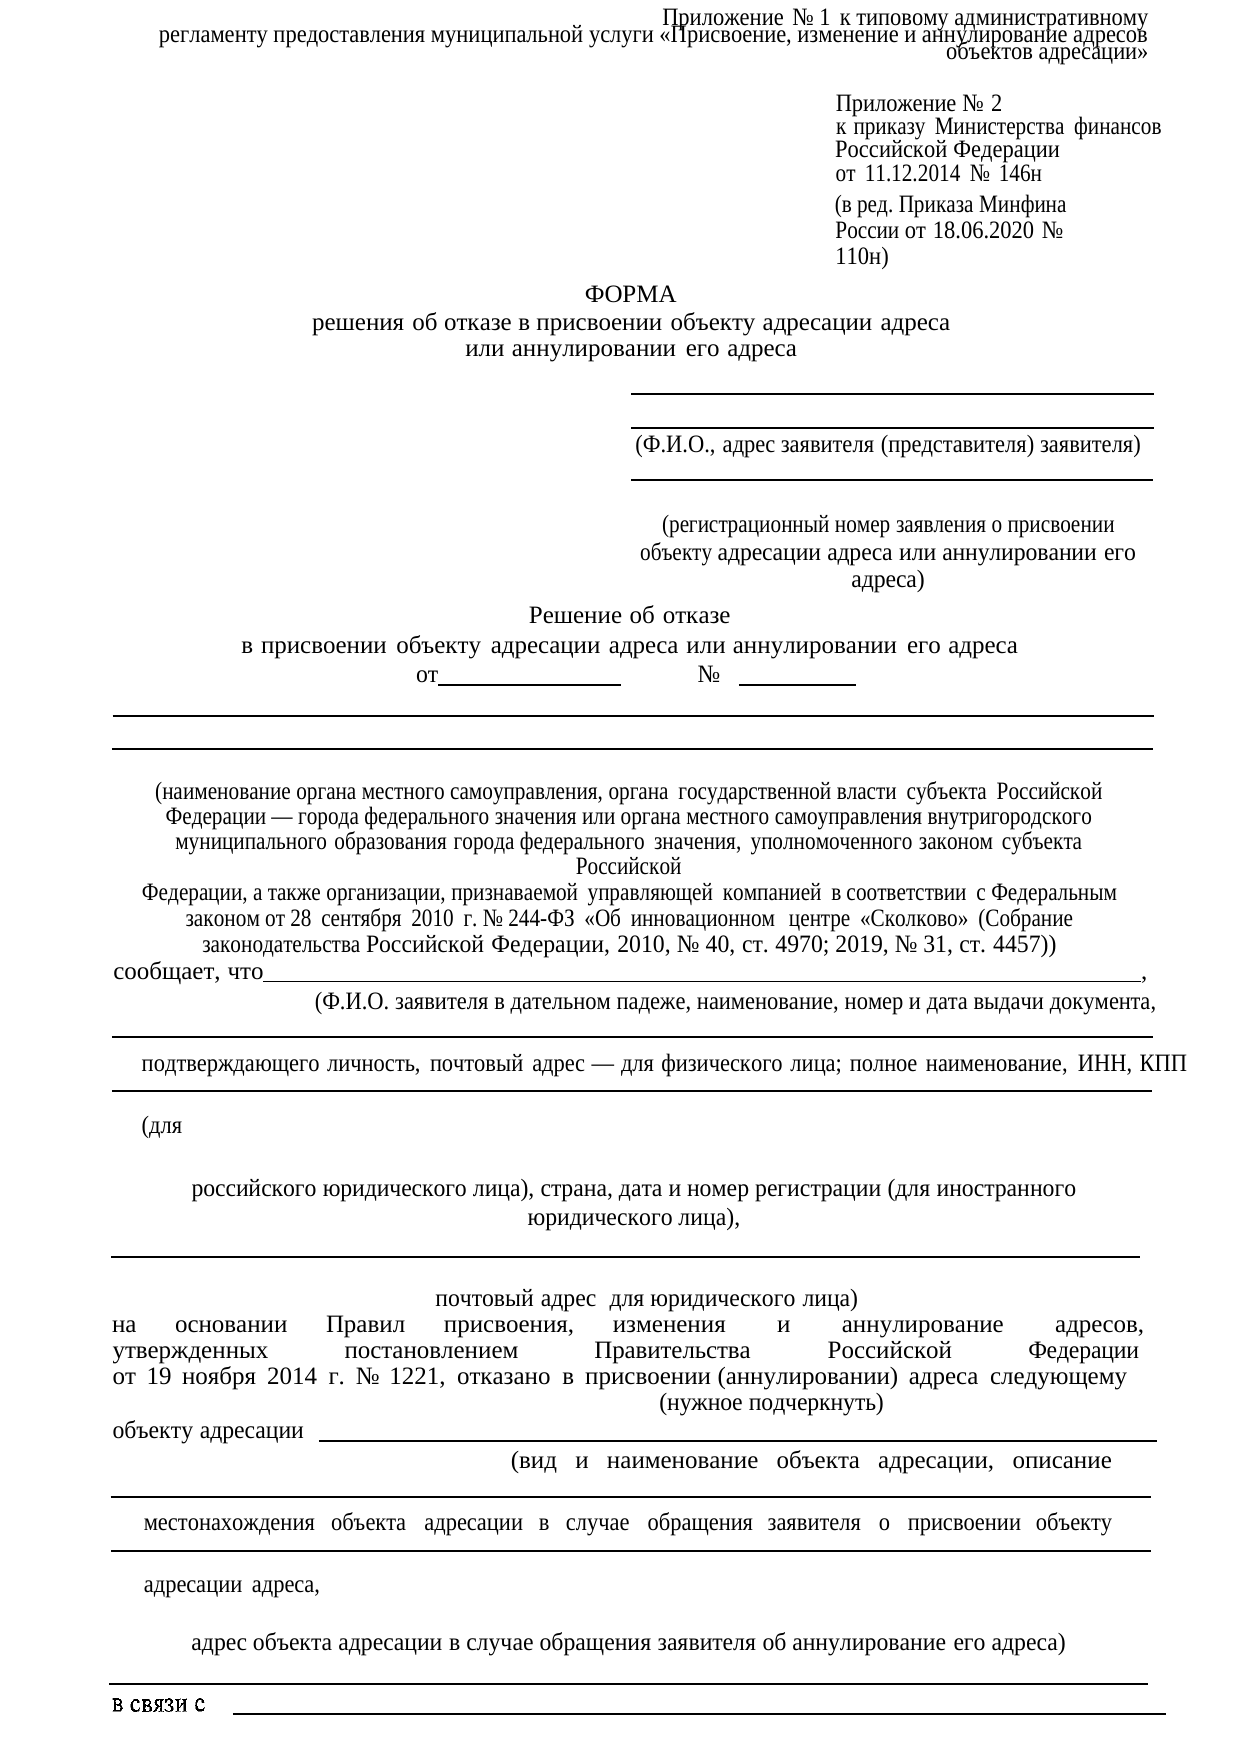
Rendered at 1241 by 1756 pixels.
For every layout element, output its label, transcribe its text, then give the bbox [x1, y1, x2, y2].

picture [112, 1698, 205, 1712]
text от № [94, 659, 1178, 688]
text (наименование органа местного самоуправления, органа государственной власти субъекта Российской Федерации — города федерального значения или органа местного самоуправления внутригородского муниципального образования города федерального значения, уполномоченного законом субъекта Российской [137, 779, 1119, 880]
text на основании Правил присвоения, изменения и аннулирование адресов, утвержденных постановлением Правительства Российской Федерации от 19 ноября 2014 г. № 1221, отказано в присвоении (аннулировании) адреса следующему [112, 1312, 1144, 1390]
text решения об отказе в присвоении объекту адресации адреса или аннулировании его адреса [298, 309, 964, 361]
text ФОРМА [133, 279, 1128, 308]
text (в ред. Приказа Минфина России от 18.06.2020 № 110н) [834, 192, 1095, 270]
text Приложение № 1 к типовому административному регламенту предоставления муниципальной услуги «Присвоение, изменение и аннулирование адресов объектов адресации» [94, 12, 1148, 62]
text почтовый адрес для юридического лица) [435, 1288, 1190, 1311]
text Решение об отказе [131, 600, 1128, 629]
text в присвоении объекту адресации адреса или аннулировании его адреса [131, 629, 1128, 659]
text (Ф.И.О. заявителя в дательном падеже, наименование, номер и дата выдачи документа, подтверждающего личность, почтовый адрес — для физического лица; полное наименование, ИНН, КПП (для [141, 986, 1190, 1139]
text (вид и наименование объекта адресации, описание местонахождения объекта адресации в случае обращения заявителя о присвоении объекту адресации адреса, [143, 1445, 1112, 1550]
text российского юридического лица), страна, дата и номер регистрации (для иностранного юридического лица), [127, 1173, 1141, 1231]
text Приложение № 2 [836, 92, 1190, 116]
text адрес объекта адресации в случае обращения заявителя об аннулирование его адреса) [128, 1631, 1128, 1655]
text Федерации, а также организации, признаваемой управляющей компанией в соответствии с Федеральным законом от 28 сентября 2010 г. № 244-ФЗ «Об инновационном центре «Сколково» (Собрание законодательства Российской Федерации, 2010, № 40, ст. 4970; 2019, № 31, ст. 4457)) [127, 880, 1132, 958]
text объекту адресации [112, 1415, 1190, 1444]
text к приказу Министерства финансов [836, 116, 1190, 139]
text (нужное подчеркнуть) [659, 1391, 1190, 1415]
text Российской Федерации [835, 139, 1190, 162]
text сообщает, что , [113, 958, 1190, 985]
text от 11.12.2014 № 146н [835, 162, 1190, 186]
text (регистрационный номер заявления о присвоении объекту адресации адреса или аннулировании его адреса) [624, 511, 1152, 593]
text (вид и наименование объекта адресации, описание местонахождения объекта адресации в случае обращения заявителя о присвоении объекту адресации адреса, [143, 1552, 1112, 1597]
text (Ф.И.О., адрес заявителя (представителя) заявителя) [624, 424, 1152, 458]
